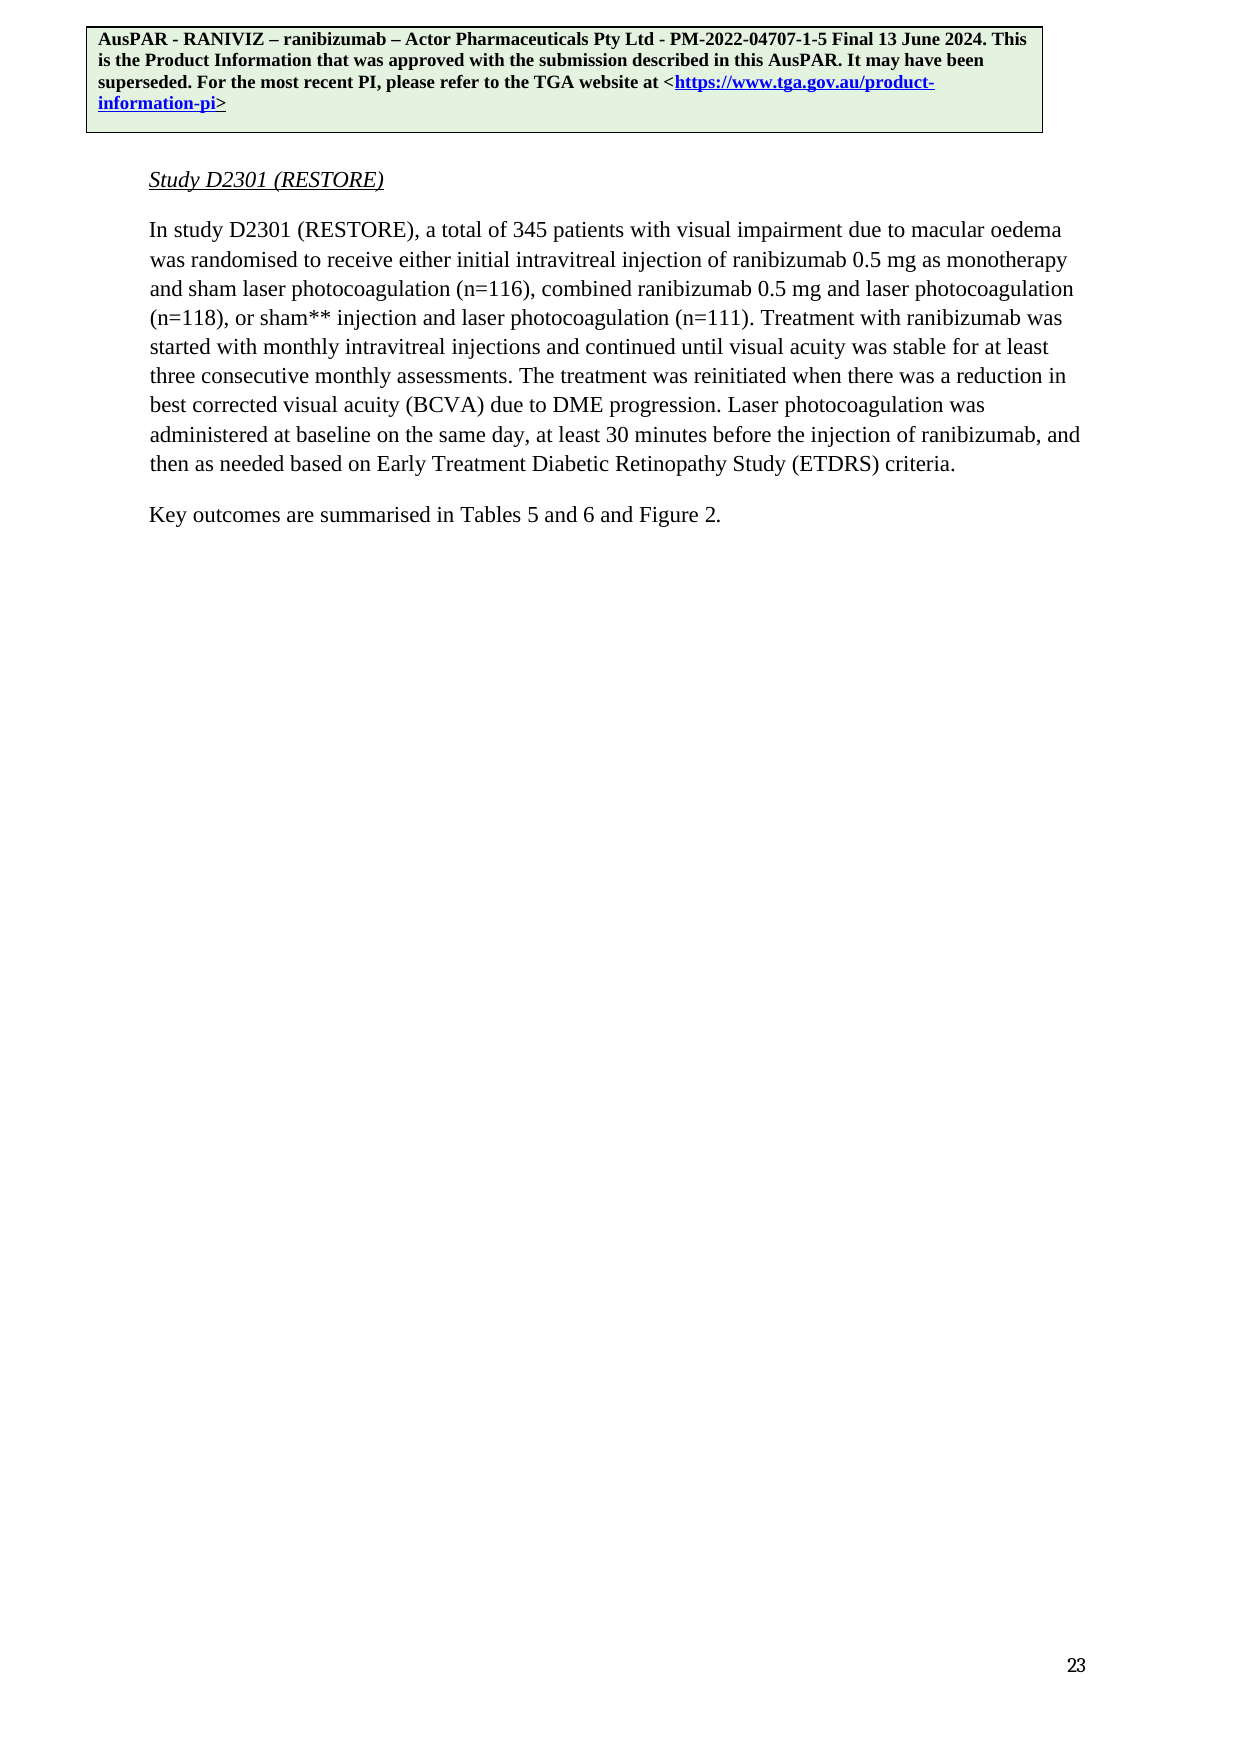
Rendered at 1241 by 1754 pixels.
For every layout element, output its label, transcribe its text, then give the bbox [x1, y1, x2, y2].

text Study D2301 (RESTORE) [149, 166, 1167, 192]
text In study D2301 (RESTORE), a total of 345 patients with visual impairment due to macular oedema was randomised to receive either initial intravitreal injection of ranibizumab 0.5 mg as monotherapy and sham laser photocoagulation (n=116), combined ranibizumab 0.5 mg and laser photocoagulation (n=118), or sham** injection and laser photocoagulation (n=111). Treatment with ranibizumab was started with monthly intravitreal injections and continued until visual acuity was stable for at least three consecutive monthly assessments. The treatment was reinitiated when there was a reduction in best corrected visual acuity (BCVA) due to DME progression. Laser photocoagulation was administered at baseline on the same day, at least 30 minutes before the injection of ranibizumab, and then as needed based on Early Treatment Diabetic Retinopathy Study (ETDRS) criteria. [149, 216, 1092, 476]
text Key outcomes are summarised in Tables 5 and 6 and Figure 2. [149, 501, 1167, 528]
